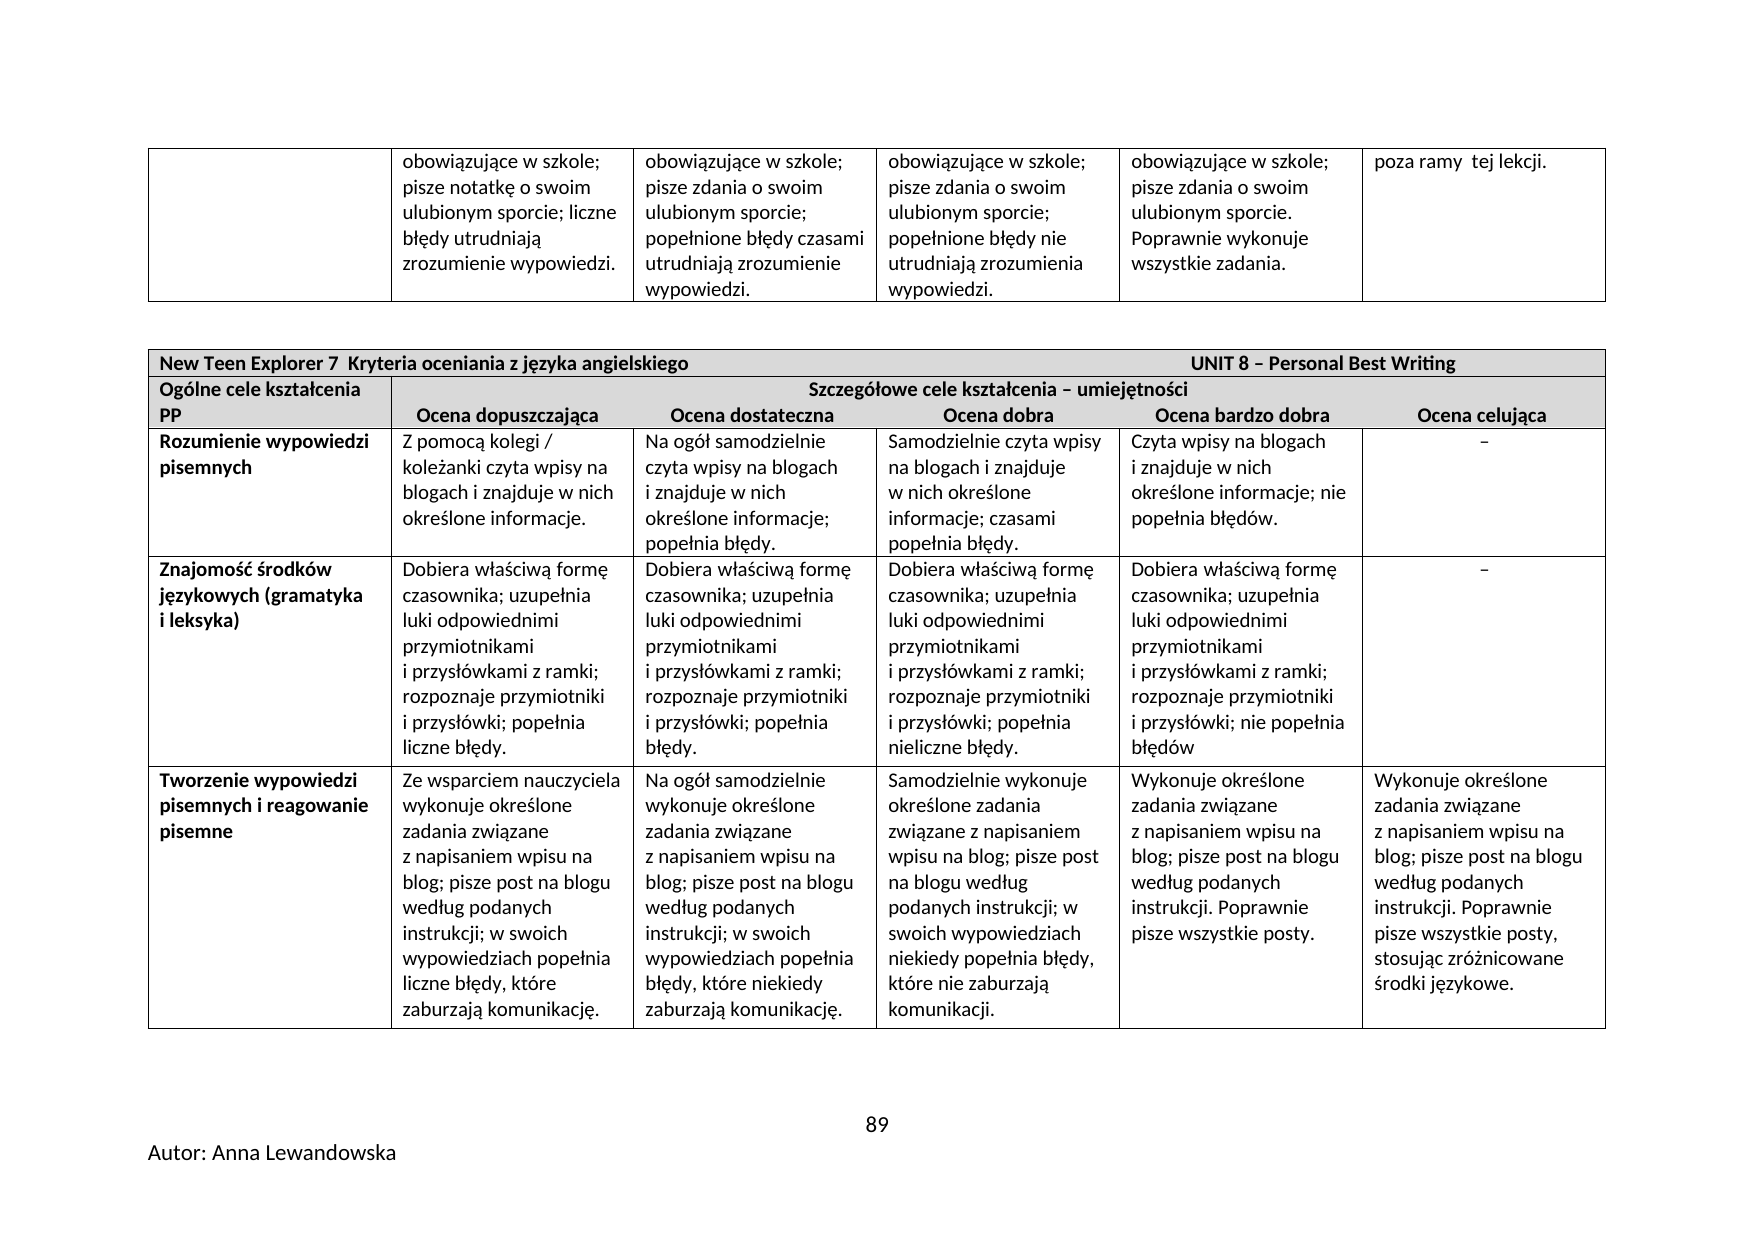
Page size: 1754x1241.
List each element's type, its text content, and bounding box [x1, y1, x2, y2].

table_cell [149, 149, 391, 301]
table_header New Teen Explorer 7 Kryteria oceniania z języka angielskiego UNIT 8 – Personal Best Writing [149, 350, 1605, 376]
table_cell Ogólne cele kształcenia PP [149, 377, 391, 427]
table_cell Rozumienie wypowiedzi pisemnych [149, 429, 391, 556]
table_cell Znajomość środków językowych (gramatyka i leksyka) [149, 557, 391, 766]
table_cell – [1363, 429, 1605, 556]
table_cell Na ogół samodzielnie czyta wpisy na blogach i znajduje w nich określone informacje; popełnia błędy. [634, 429, 876, 556]
table_cell Dobiera właściwą formę czasownika; uzupełnia luki odpowiednimi przymiotnikami i przysłówkami z ramki; rozpoznaje przymiotniki i przysłówki; popełnia błędy. [634, 557, 876, 766]
table_cell Wykonuje określone zadania związane z napisaniem wpisu na blog; pisze post na blogu według podanych instrukcji. Poprawnie pisze wszystkie posty. [1120, 767, 1362, 1028]
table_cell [1120, 149, 1362, 301]
table_cell Tworzenie wypowiedzi pisemnych i reagowanie pisemne [149, 767, 391, 1028]
table_cell Na ogół samodzielnie wykonuje określone zadania związane z napisaniem wpisu na blog; pisze post na blogu według podanych instrukcji; w swoich wypowiedziach popełnia błędy, które niekiedy zaburzają komunikację. [634, 767, 876, 1028]
table_cell Wykonuje określone zadania związane z napisaniem wpisu na blog; pisze post na blogu według podanych instrukcji. Poprawnie pisze wszystkie posty, stosując zróżnicowane środki językowe. [1363, 767, 1605, 1028]
table_cell Szczegółowe cele kształcenia – umiejętności Ocena dopuszczająca Ocena dostateczna Ocena dobra Ocena bardzo dobra Ocena celująca [392, 377, 1605, 427]
table_cell Dobiera właściwą formę czasownika; uzupełnia luki odpowiednimi przymiotnikami i przysłówkami z ramki; rozpoznaje przymiotniki i przysłówki; nie popełnia błędów [1120, 557, 1362, 766]
table_cell Samodzielnie czyta wpisy na blogach i znajduje w nich określone informacje; czasami popełnia błędy. [877, 429, 1119, 556]
table_cell Czyta wpisy na blogach i znajduje w nich określone informacje; nie popełnia błędów. [1120, 429, 1362, 556]
table_cell – [1363, 557, 1605, 766]
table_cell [634, 149, 876, 301]
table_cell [877, 149, 1119, 301]
table_cell Dobiera właściwą formę czasownika; uzupełnia luki odpowiednimi przymiotnikami i przysłówkami z ramki; rozpoznaje przymiotniki i przysłówki; popełnia nieliczne błędy. [877, 557, 1119, 766]
table_cell Samodzielnie wykonuje określone zadania związane z napisaniem wpisu na blog; pisze post na blogu według podanych instrukcji; w swoich wypowiedziach niekiedy popełnia błędy, które nie zaburzają komunikacji. [877, 767, 1119, 1028]
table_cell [1363, 149, 1605, 301]
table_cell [392, 149, 633, 301]
table_cell Dobiera właściwą formę czasownika; uzupełnia luki odpowiednimi przymiotnikami i przysłówkami z ramki; rozpoznaje przymiotniki i przysłówki; popełnia liczne błędy. [392, 557, 633, 766]
table_cell Ze wsparciem nauczyciela wykonuje określone zadania związane z napisaniem wpisu na blog; pisze post na blogu według podanych instrukcji; w swoich wypowiedziach popełnia liczne błędy, które zaburzają komunikację. [392, 767, 633, 1028]
table_cell Z pomocą kolegi / koleżanki czyta wpisy na blogach i znajduje w nich określone informacje. [392, 429, 633, 556]
